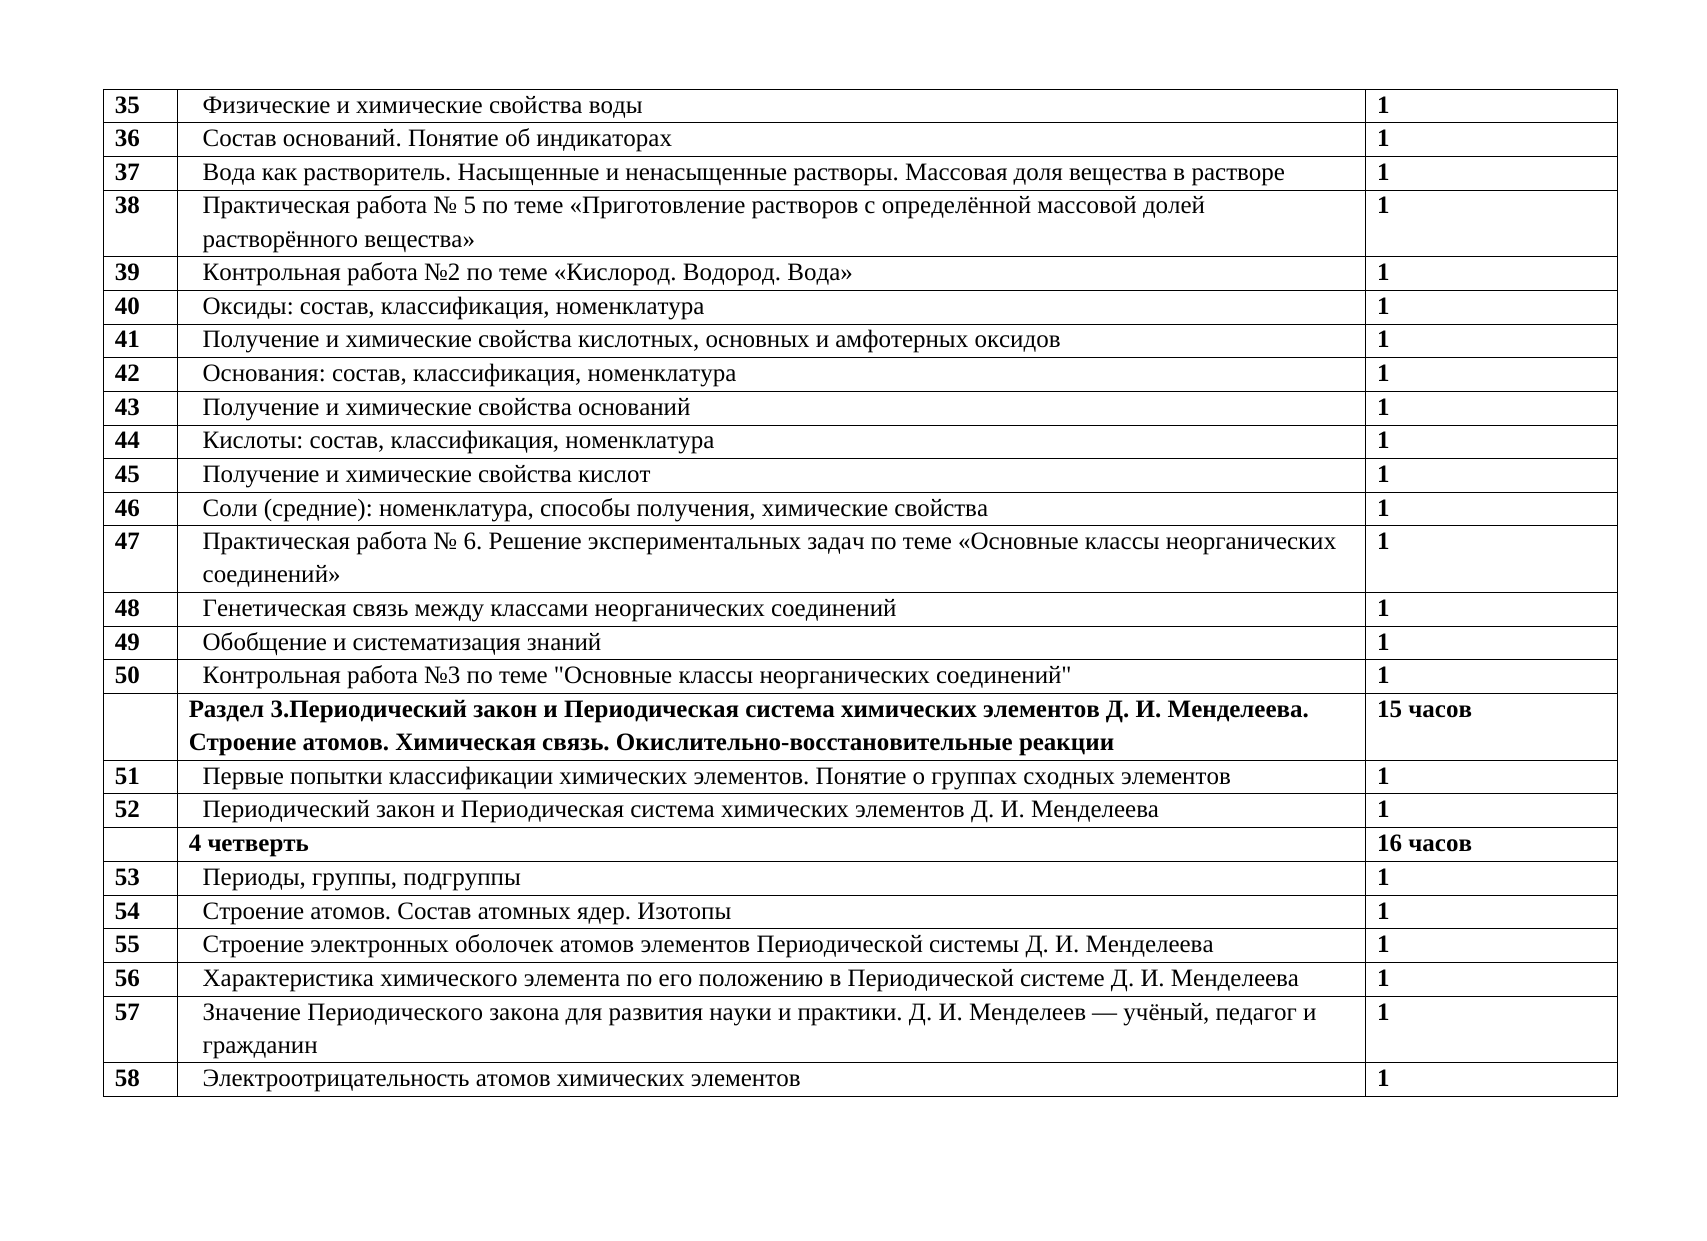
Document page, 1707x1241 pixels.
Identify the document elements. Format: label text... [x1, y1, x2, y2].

table_cell Обобщение и систематизация знаний [178, 627, 1365, 659]
table_cell 1 [1366, 157, 1617, 189]
table_cell 1 [1366, 896, 1617, 928]
table_cell Генетическая связь между классами неорганических соединений [178, 593, 1365, 626]
table_cell Получение и химические свойства оснований [178, 392, 1365, 424]
table_cell Строение атомов. Состав атомных ядер. Изотопы [178, 896, 1365, 928]
table_cell Периодический закон и Периодическая система химических элементов Д. И. Менделеева [178, 794, 1365, 827]
table_cell 51 [104, 761, 177, 793]
table_cell 1 [1366, 459, 1617, 492]
table_cell 37 [104, 157, 177, 189]
table_cell Значение Периодического закона для развития науки и практики. Д. И. Менделеев — учёный, педагог и гражданин [178, 997, 1365, 1062]
table_cell Оксиды: состав, классификация, номенклатура [178, 291, 1365, 323]
table_cell 1 [1366, 963, 1617, 996]
table_cell 40 [104, 291, 177, 323]
table_cell 47 [104, 526, 177, 592]
table_cell 1 [1366, 358, 1617, 391]
table_cell Периоды, группы, подгруппы [178, 862, 1365, 895]
table_cell Кислоты: состав, классификация, номенклатура [178, 426, 1365, 458]
table_cell Контрольная работа №2 по теме «Кислород. Водород. Вода» [178, 257, 1365, 290]
table_cell 1 [1366, 257, 1617, 290]
table_cell Практическая работа № 5 по теме «Приготовление растворов с определённой массовой долей растворённого вещества» [178, 191, 1365, 256]
table_cell 48 [104, 593, 177, 626]
table_cell Характеристика химического элемента по его положению в Периодической системе Д. И. Менделеева [178, 963, 1365, 996]
table_cell 1 [1366, 997, 1617, 1062]
table_cell 16 часов [1366, 828, 1617, 861]
table_cell 1 [1366, 862, 1617, 895]
table_cell 55 [104, 929, 177, 962]
table_cell Контрольная работа №3 по теме "Основные классы неорганических соединений" [178, 660, 1365, 693]
table_cell 44 [104, 426, 177, 458]
table_cell 1 [1366, 392, 1617, 424]
table_cell Электроотрицательность атомов химических элементов [178, 1063, 1365, 1096]
table_cell Получение и химические свойства кислотных, основных и амфотерных оксидов [178, 325, 1365, 357]
table_cell Вода как растворитель. Насыщенные и ненасыщенные растворы. Массовая доля вещества в растворе [178, 157, 1365, 189]
table_cell 1 [1366, 1063, 1617, 1096]
table_cell 1 [1366, 325, 1617, 357]
table_cell 43 [104, 392, 177, 424]
table_cell 1 [1366, 493, 1617, 525]
table_cell 1 [1366, 90, 1617, 122]
table_cell 49 [104, 627, 177, 659]
table_cell 57 [104, 997, 177, 1062]
table_cell 46 [104, 493, 177, 525]
table_cell 42 [104, 358, 177, 391]
table_cell 41 [104, 325, 177, 357]
table_cell Получение и химические свойства кислот [178, 459, 1365, 492]
table_cell 58 [104, 1063, 177, 1096]
table_cell Первые попытки классификации химических элементов. Понятие о группах сходных элементов [178, 761, 1365, 793]
table_cell 54 [104, 896, 177, 928]
table_cell 1 [1366, 526, 1617, 592]
table_cell 1 [1366, 426, 1617, 458]
table_cell 45 [104, 459, 177, 492]
table_cell 1 [1366, 291, 1617, 323]
table_cell 1 [1366, 593, 1617, 626]
table_cell 39 [104, 257, 177, 290]
table_cell Соли (средние): номенклатура, способы получения, химические свойства [178, 493, 1365, 525]
table_cell 4 четверть [178, 828, 1365, 861]
table_cell Основания: состав, классификация, номенклатура [178, 358, 1365, 391]
table_cell [104, 828, 177, 861]
table_cell 38 [104, 191, 177, 256]
table_cell 1 [1366, 761, 1617, 793]
table_cell 1 [1366, 123, 1617, 156]
table_cell Раздел 3.Периодический закон и Периодическая система химических элементов Д. И. Менделеева. Строение атомов. Химическая связь. Окислительно-восстановительные реакции [178, 694, 1365, 760]
table_cell 56 [104, 963, 177, 996]
table_cell 1 [1366, 929, 1617, 962]
table_cell 1 [1366, 660, 1617, 693]
table_cell Строение электронных оболочек атомов элементов Периодической системы Д. И. Менделеева [178, 929, 1365, 962]
table_cell 53 [104, 862, 177, 895]
table_cell 52 [104, 794, 177, 827]
table_cell Практическая работа № 6. Решение экспериментальных задач по теме «Основные классы неорганических соединений» [178, 526, 1365, 592]
table_cell 15 часов [1366, 694, 1617, 760]
table_cell Физические и химические свойства воды [178, 90, 1365, 122]
table_cell 36 [104, 123, 177, 156]
table_cell 1 [1366, 191, 1617, 256]
table_cell Состав оснований. Понятие об индикаторах [178, 123, 1365, 156]
table_cell [104, 694, 177, 760]
table_cell 1 [1366, 794, 1617, 827]
table_cell 50 [104, 660, 177, 693]
table_cell 1 [1366, 627, 1617, 659]
table_cell 35 [104, 90, 177, 122]
